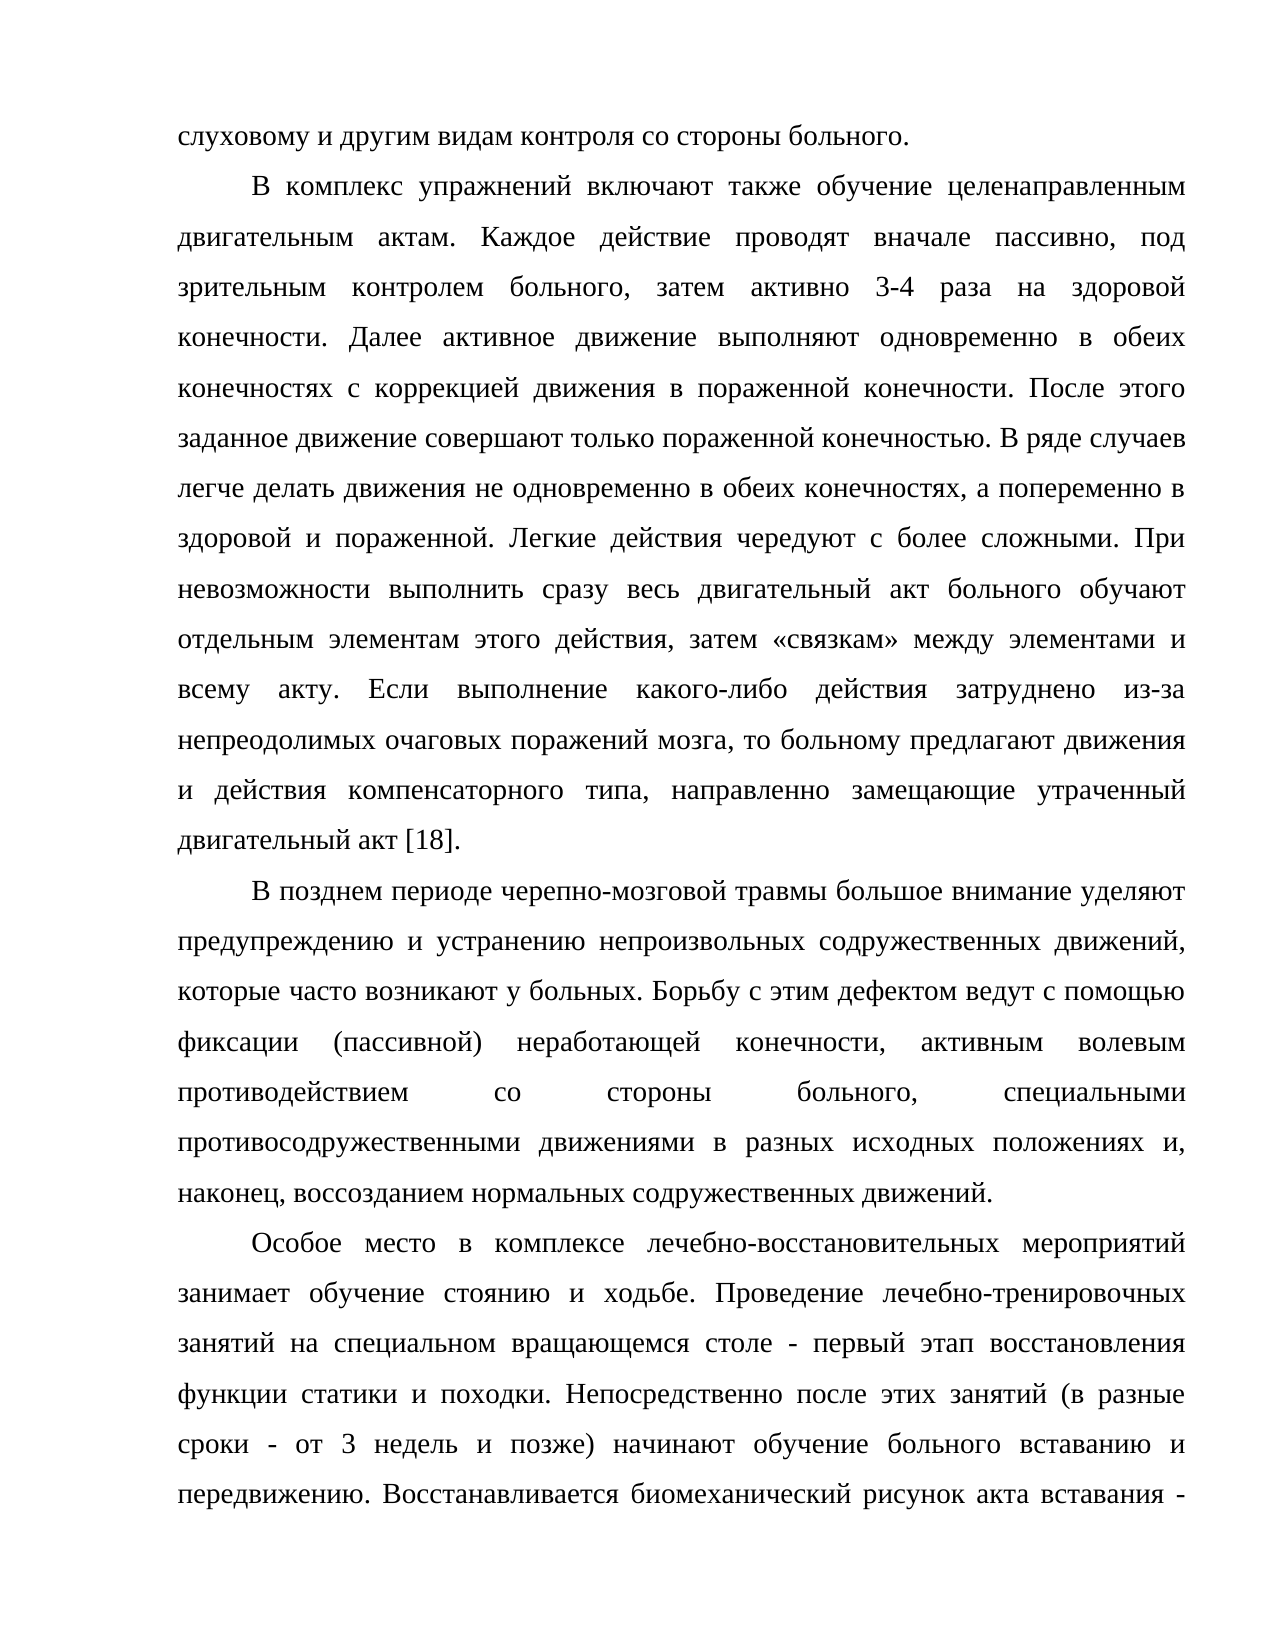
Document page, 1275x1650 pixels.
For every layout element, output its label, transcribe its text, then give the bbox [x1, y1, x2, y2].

text В позднем периоде черепно-мозговой травмы большое внимание уделяют предупреждению и устранению непроизвольных содружественных движений, которые часто возникают у больных. Борьбу с этим дефектом ведут с помощью фиксации (пассивной) неработающей конечности, активным волевым противодействием со стороны больного, специальными противосодружественными движениями в разных исходных положениях и, наконец, воссозданием нормальных содружественных движений. [177, 873, 1186, 1208]
text В комплекс упражнений включают также обучение целенаправленным двигательным актам. Каждое действие проводят вначале пассивно, под зрительным контролем больного, затем активно 3-4 раза на здоровой конечности. Далее активное движение выполняют одновременно в обеих конечностях с коррекцией движения в пораженной конечности. После этого заданное движение совершают только пораженной конечностью. В ряде случаев легче делать движения не одновременно в обеих конечностях, а попеременно в здоровой и пораженной. Легкие действия чередуют с более сложными. При невозможности выполнить сразу весь двигательный акт больного обучают отдельным элементам этого действия, затем «связкам» между элементами и всему акту. Если выполнение какого-либо действия затруднено из-за непреодолимых очаговых поражений мозга, то больному предлагают движения и действия компенсаторного типа, направленно замещающие утраченный двигательный акт [18]. [177, 168, 1186, 856]
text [177, 118, 1186, 152]
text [177, 1225, 1186, 1510]
